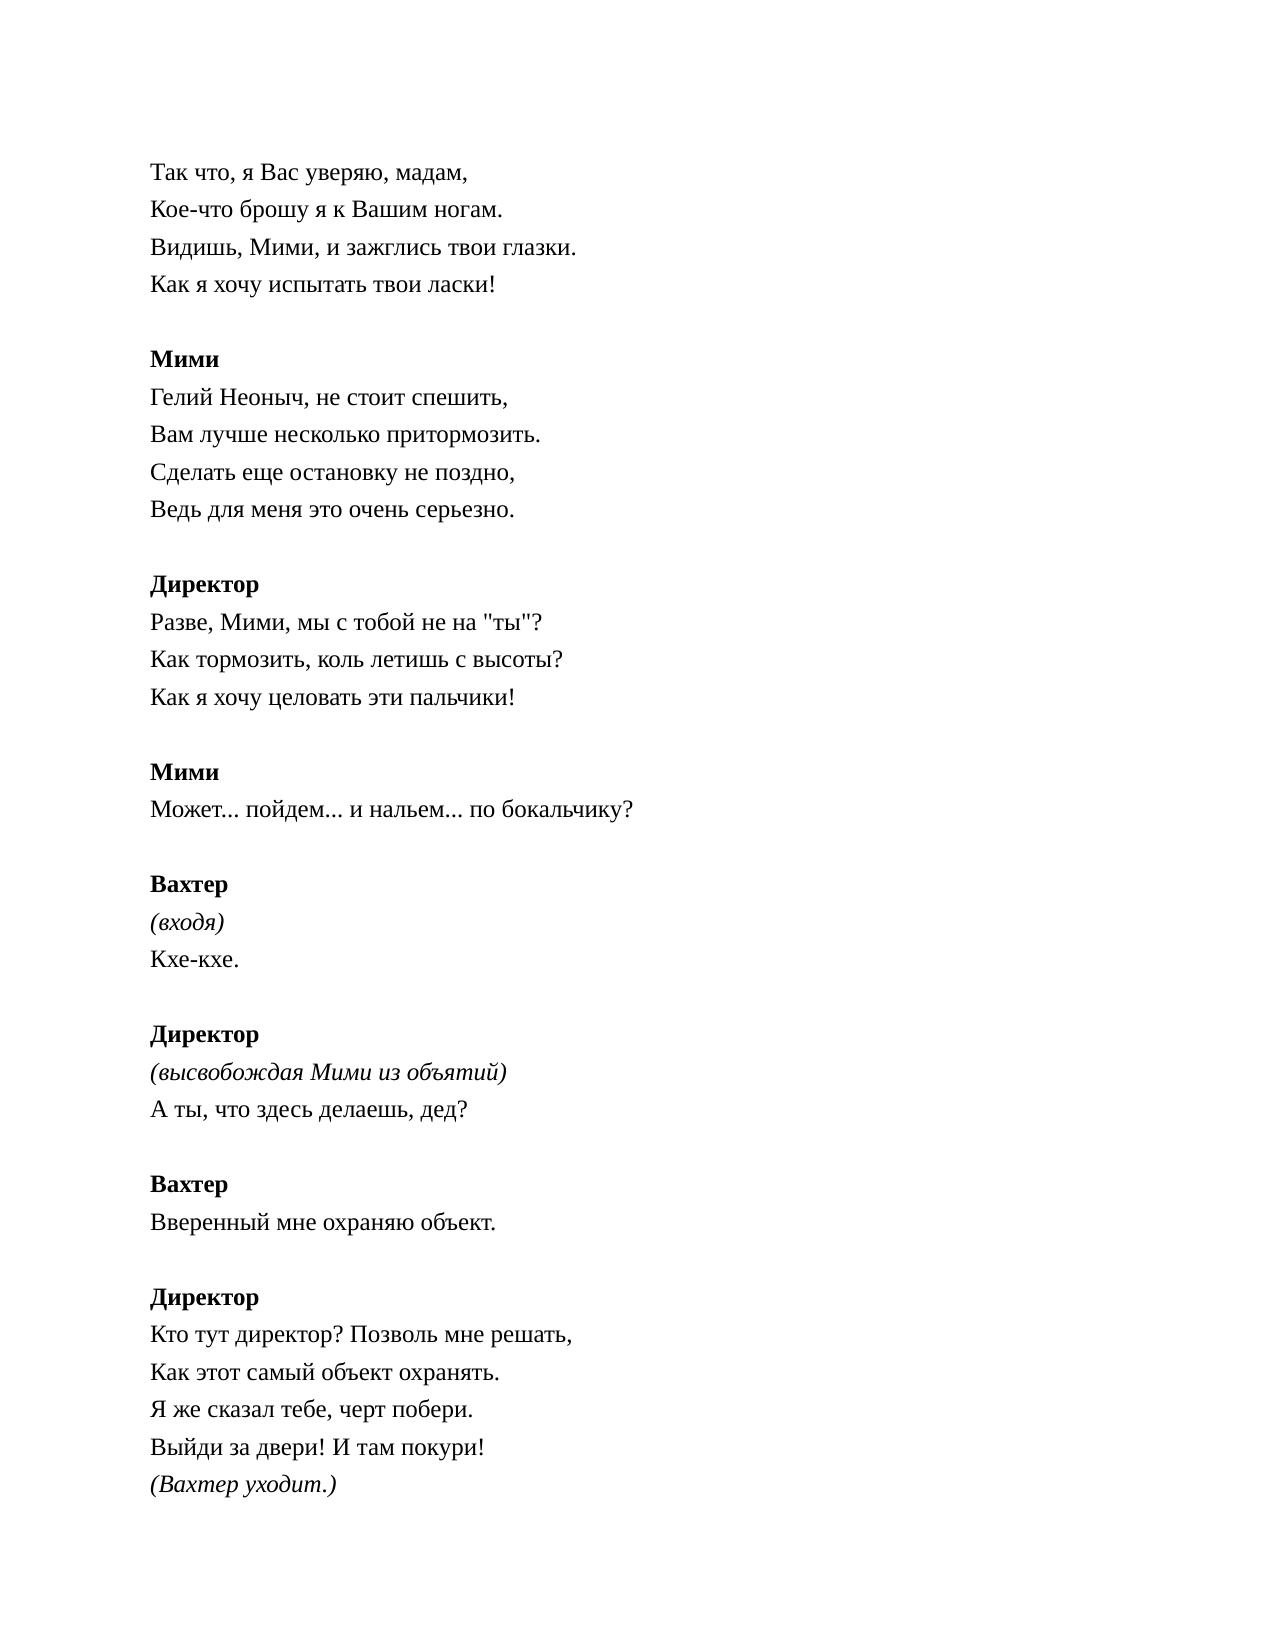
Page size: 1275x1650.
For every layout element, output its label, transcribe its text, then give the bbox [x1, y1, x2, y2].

text Директор [150, 562, 1125, 600]
text Мими [150, 750, 1125, 787]
text Выйди за двери! И там покури! [150, 1425, 1125, 1462]
text (Вахтер уходит.) [150, 1462, 1125, 1500]
text А ты, что здесь делаешь, дед? [150, 1087, 1125, 1125]
text Вахтер [150, 862, 1125, 900]
text Разве, Мими, мы с тобой не на "ты"? [150, 600, 1125, 637]
text Вам лучше несколько притормозить. [150, 412, 1125, 450]
text Как этот самый объект охранять. [150, 1350, 1125, 1387]
text Ведь для меня это очень серьезно. [150, 487, 1125, 525]
text Как тормозить, коль летишь с высоты? [150, 637, 1125, 675]
text Вахтер [150, 1162, 1125, 1200]
text Сделать еще остановку не поздно, [150, 450, 1125, 487]
text Так что, я Вас уверяю, мадам, [150, 150, 1125, 187]
text Как я хочу испытать твои ласки! [150, 262, 1125, 300]
text Видишь, Мими, и зажглись твои глазки. [150, 225, 1125, 262]
text Мими [150, 337, 1125, 375]
text Гелий Неоныч, не стоит спешить, [150, 375, 1125, 412]
text Кхе-кхе. [150, 937, 1125, 975]
text Директор [150, 1275, 1125, 1312]
text (высвобождая Мими из объятий) [150, 1050, 1125, 1087]
text Я же сказал тебе, черт побери. [150, 1387, 1125, 1425]
text Может... пойдем... и нальем... по бокальчику? [150, 787, 1125, 825]
text Как я хочу целовать эти пальчики! [150, 675, 1125, 712]
text Кое-что брошу я к Вашим ногам. [150, 187, 1125, 225]
text Директор [150, 1012, 1125, 1050]
text Вверенный мне охраняю объект. [150, 1200, 1125, 1237]
text (входя) [150, 900, 1125, 937]
text Кто тут директор? Позволь мне решать, [150, 1312, 1125, 1350]
